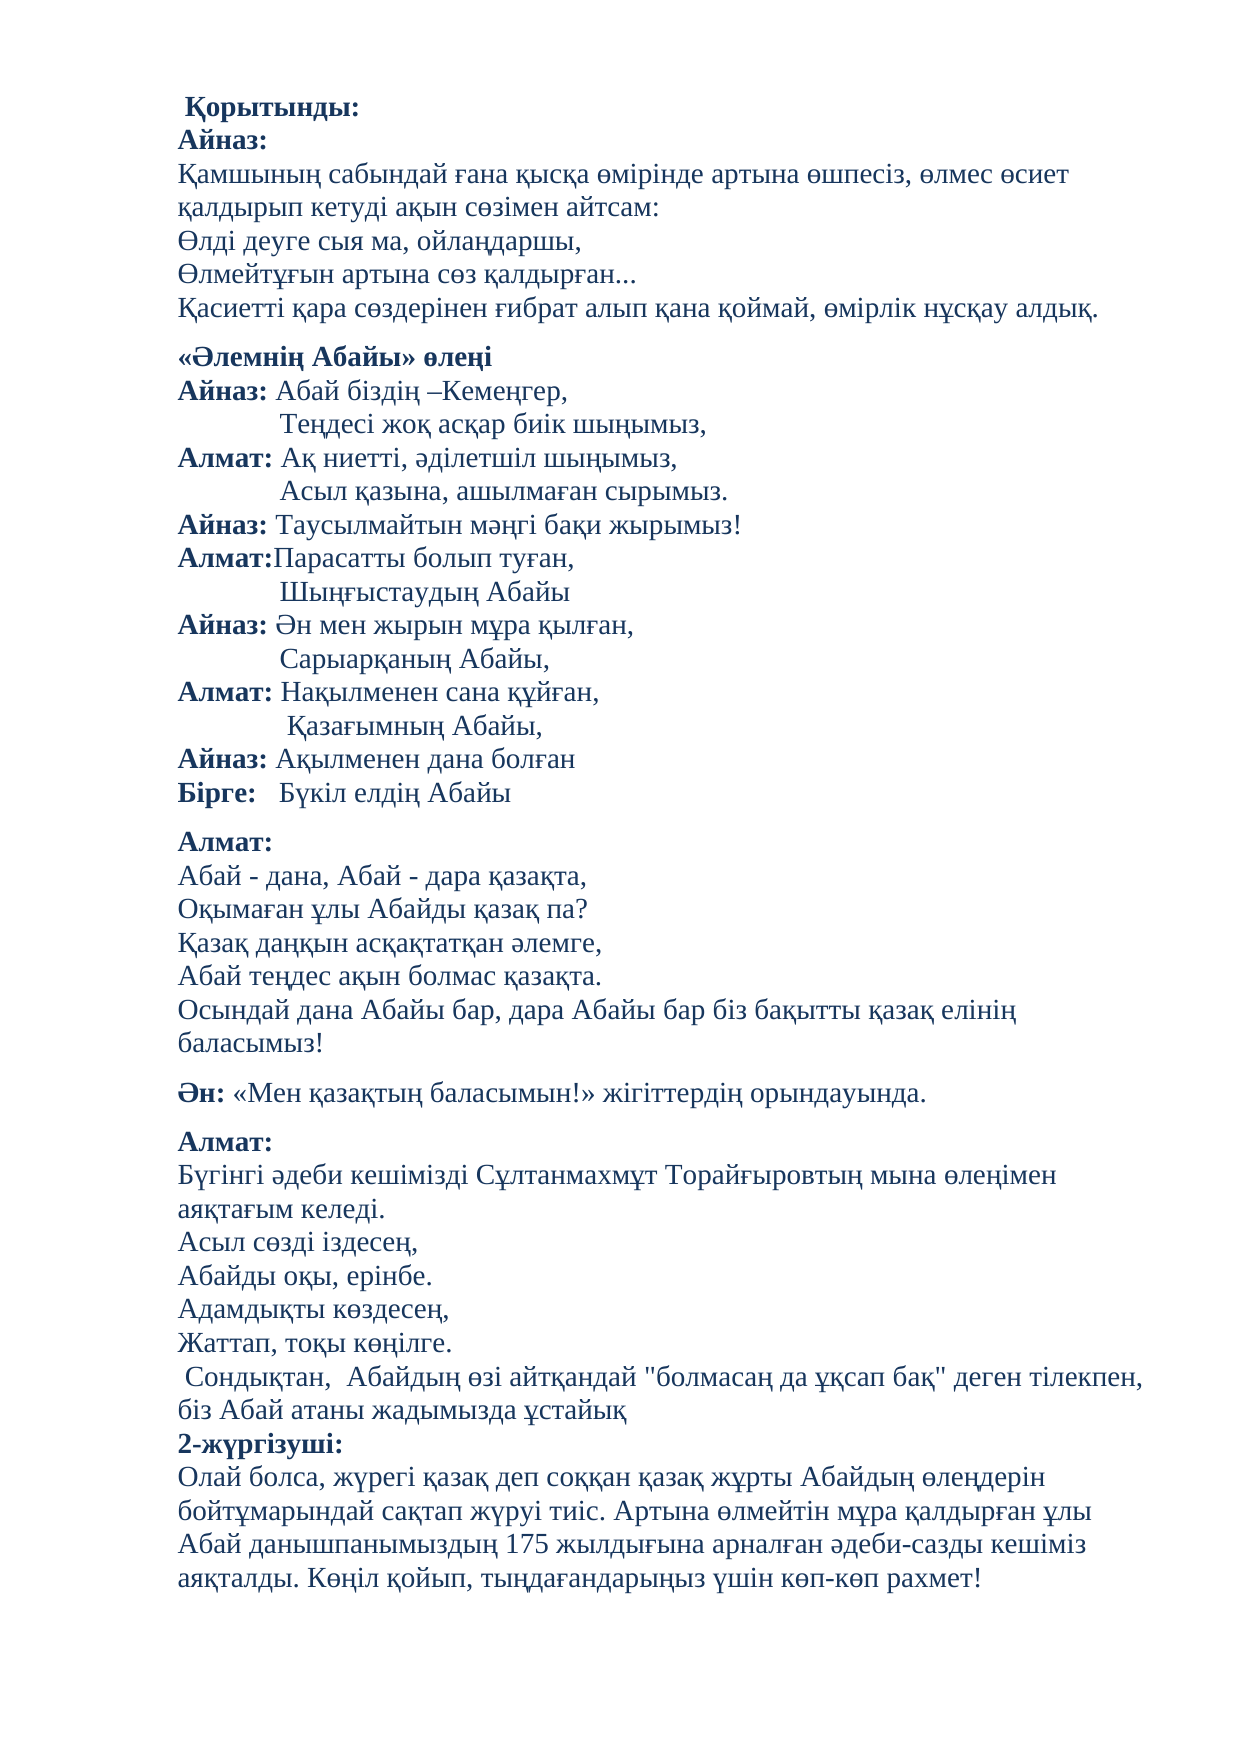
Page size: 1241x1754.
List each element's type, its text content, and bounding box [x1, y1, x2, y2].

text Сондықтан, Абайдың өзі айтқандай "болмасаң да ұқсап бақ" деген тілекпен, [177, 1359, 1152, 1392]
text Осындай дана Абайы бар, дара Абайы бар біз бақытты қазақ елінің баласымыз! [177, 992, 1152, 1059]
text Айназ: Таусылмайтын мәңгі бақи жырымыз! [177, 507, 1152, 540]
text Бірге: Бүкіл елдің Абайы [177, 775, 1152, 809]
text Асыл сөзді іздесең, Абайды оқы, ерінбе. Адамдықты көздесең, Жаттап, тоқы көңілге. [177, 1224, 1152, 1359]
text Қорытынды: [177, 89, 1152, 122]
text Ән: «Мен қазақтың баласымын!» жігіттердің орындауында. [177, 1075, 1152, 1108]
text Қамшының сабындай ғана қысқа өмірінде артына өшпесіз, өлмес өсиет қалдырып кетуді ақын сөзімен айтсам: Өлді деуге сыя ма, ойлаңдаршы, Өлмейтұғын артына сөз қалдырған... [177, 156, 1152, 290]
text Алмат: Бүгінгі әдеби кешімізді Сұлтанмахмұт Торайғыровтың мына өлеңімен аяқтағым келеді. [177, 1124, 1152, 1224]
text Алмат: Ақ ниетті, әділетшіл шыңымыз, Асыл қазына, ашылмаған сырымыз. [177, 440, 1152, 507]
text Алмат:Парасатты болып туған, Шыңғыстаудың Абайы [177, 540, 1152, 607]
text Айназ: [177, 122, 1152, 156]
text 2-жүргізуші: [177, 1426, 1152, 1459]
text біз Абай атаны жадымызда ұстайық [177, 1392, 1152, 1426]
text Алмат: [177, 824, 1152, 858]
text Қасиетті қара сөздерінен ғибрат алып қана қоймай, өмірлік нұсқау алдық. [177, 290, 1152, 323]
text Олай болса, жүрегі қазақ деп соққан қазақ жұрты Абайдың өлеңдерін бойтұмарындай сақтап жүруі тиіс. Артына өлмейтін мұра қалдырған ұлы Абай данышпанымыздың 175 жылдығына арналған әдеби-сазды кешіміз аяқталды. Көңіл қойып, тыңдағандарыңыз үшін көп-көп рахмет! [177, 1459, 1152, 1593]
text Айназ: Абай біздің –Кемеңгер, Теңдесі жоқ асқар биік шыңымыз, [177, 373, 1152, 440]
text Айназ: Ақылменен дана болған [177, 742, 1152, 775]
text Айназ: Ән мен жырын мұра қылған, Сарыарқаның Абайы, Алмат: Нақылменен сана құйған, Қазағымның Абайы, [177, 607, 1152, 742]
text Абай - дана, Абай - дара қазақта, Оқымаған ұлы Абайды қазақ па? Қазақ даңқын асқақтатқан әлемге, Абай теңдес ақын болмас қазақта. [177, 858, 1152, 992]
text «Әлемнің Абайы» өлеңі [177, 339, 1152, 373]
